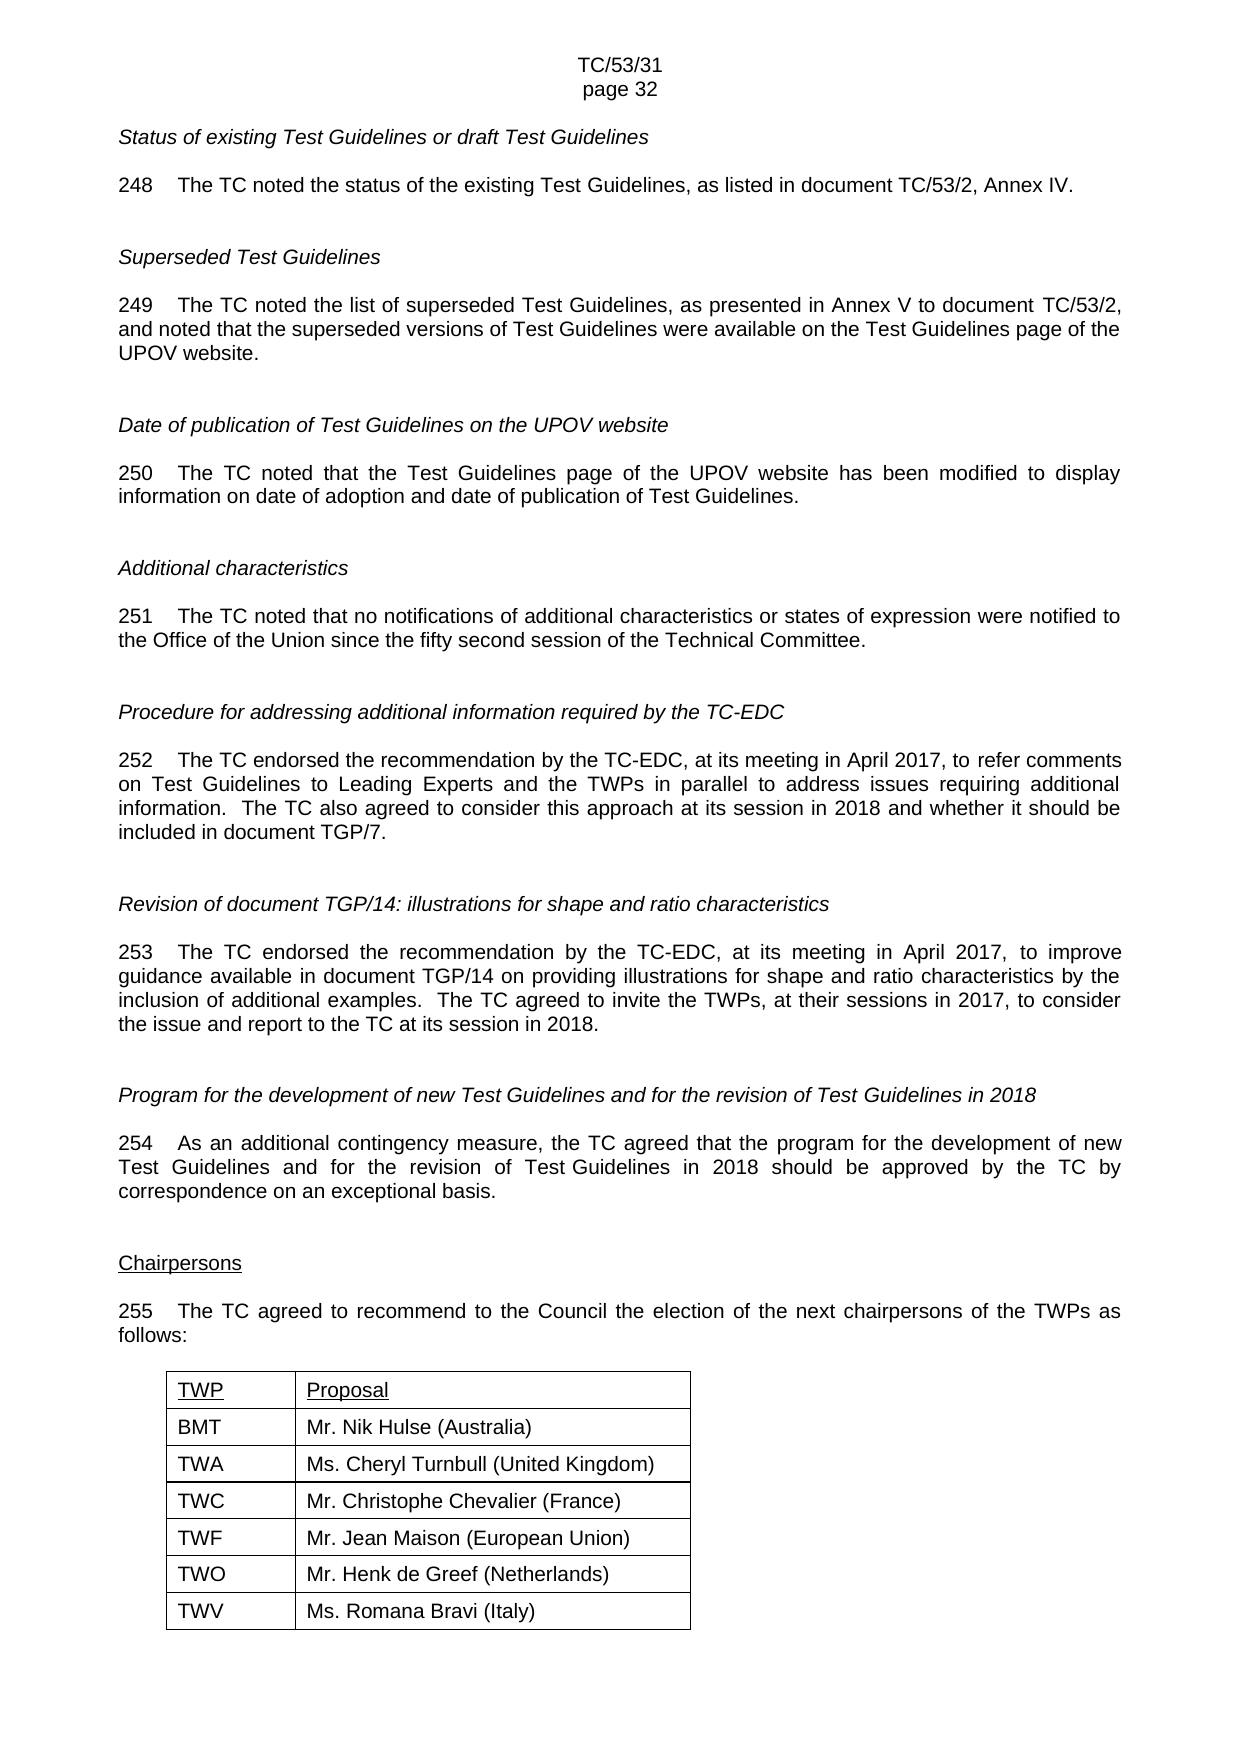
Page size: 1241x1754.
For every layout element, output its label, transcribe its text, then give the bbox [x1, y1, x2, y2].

table_cell BMT [167, 1409, 295, 1444]
text The TC noted that no notifications of additional characteristics or states of expression were notified to the Office of the Union since the fifty second session of the Technical Committee. [118, 604, 1122, 652]
text The TC endorsed the recommendation by the TC-EDC, at its meeting in April 2017, to refer comments on Test Guidelines to Leading Experts and the TWPs in parallel to address issues requiring additional information. The TC also agreed to consider this approach at its session in 2018 and whether it should be included in document TGP/7. [118, 748, 1122, 844]
table_cell TWC [167, 1483, 295, 1518]
table_cell TWA [167, 1446, 295, 1481]
text Program for the development of new Test Guidelines and for the revision of Test Guidelines in 2018 [118, 1083, 1122, 1107]
text Procedure for addressing additional information required by the TC-EDC [118, 700, 1122, 724]
text The TC agreed to recommend to the Council the election of the next chairpersons of the TWPs as follows: [118, 1299, 1122, 1347]
table_header TWP [167, 1372, 295, 1408]
text The TC noted the status of the existing Test Guidelines, as listed in document TC/53/2, Annex IV. [118, 173, 1122, 197]
subtitle Status of existing Test Guidelines or draft Test Guidelines [118, 125, 1122, 149]
subtitle Additional characteristics [118, 556, 1122, 580]
text The TC noted the list of superseded Test Guidelines, as presented in Annex V to document TC/53/2, and noted that the superseded versions of Test Guidelines were available on the Test Guidelines page of the UPOV website. [118, 293, 1122, 364]
text The TC endorsed the recommendation by the TC-EDC, at its meeting in April 2017, to improve guidance available in document TGP/14 on providing illustrations for shape and ratio characteristics by the inclusion of additional examples. The TC agreed to invite the TWPs, at their sessions in 2017, to consider the issue and report to the TC at its session in 2018. [118, 939, 1122, 1035]
table_cell Mr. Jean Maison (European Union) [296, 1519, 690, 1555]
table_cell Ms. Cheryl Turnbull (United Kingdom) [296, 1446, 690, 1481]
table_header Proposal [296, 1372, 690, 1408]
subtitle Superseded Test Guidelines [118, 245, 1122, 269]
text The TC noted that the Test Guidelines page of the UPOV website has been modified to display information on date of adoption and date of publication of Test Guidelines. [118, 460, 1122, 508]
table_cell Mr. Nik Hulse (Australia) [296, 1409, 690, 1444]
subtitle Chairpersons [118, 1251, 1122, 1275]
table_cell Mr. Henk de Greef (Netherlands) [296, 1556, 690, 1592]
subtitle Date of publication of Test Guidelines on the UPOV website [118, 412, 1122, 436]
table_cell Mr. Christophe Chevalier (France) [296, 1483, 690, 1518]
text Revision of document TGP/14: illustrations for shape and ratio characteristics [118, 892, 1122, 916]
table_cell Ms. Romana Bravi (Italy) [296, 1593, 690, 1629]
text As an additional contingency measure, the TC agreed that the program for the development of new Test Guidelines and for the revision of Test Guidelines in 2018 should be approved by the TC by correspondence on an exceptional basis. [118, 1131, 1122, 1203]
table_cell TWF [167, 1519, 295, 1555]
table_cell TWV [167, 1593, 295, 1629]
table_cell TWO [167, 1556, 295, 1592]
